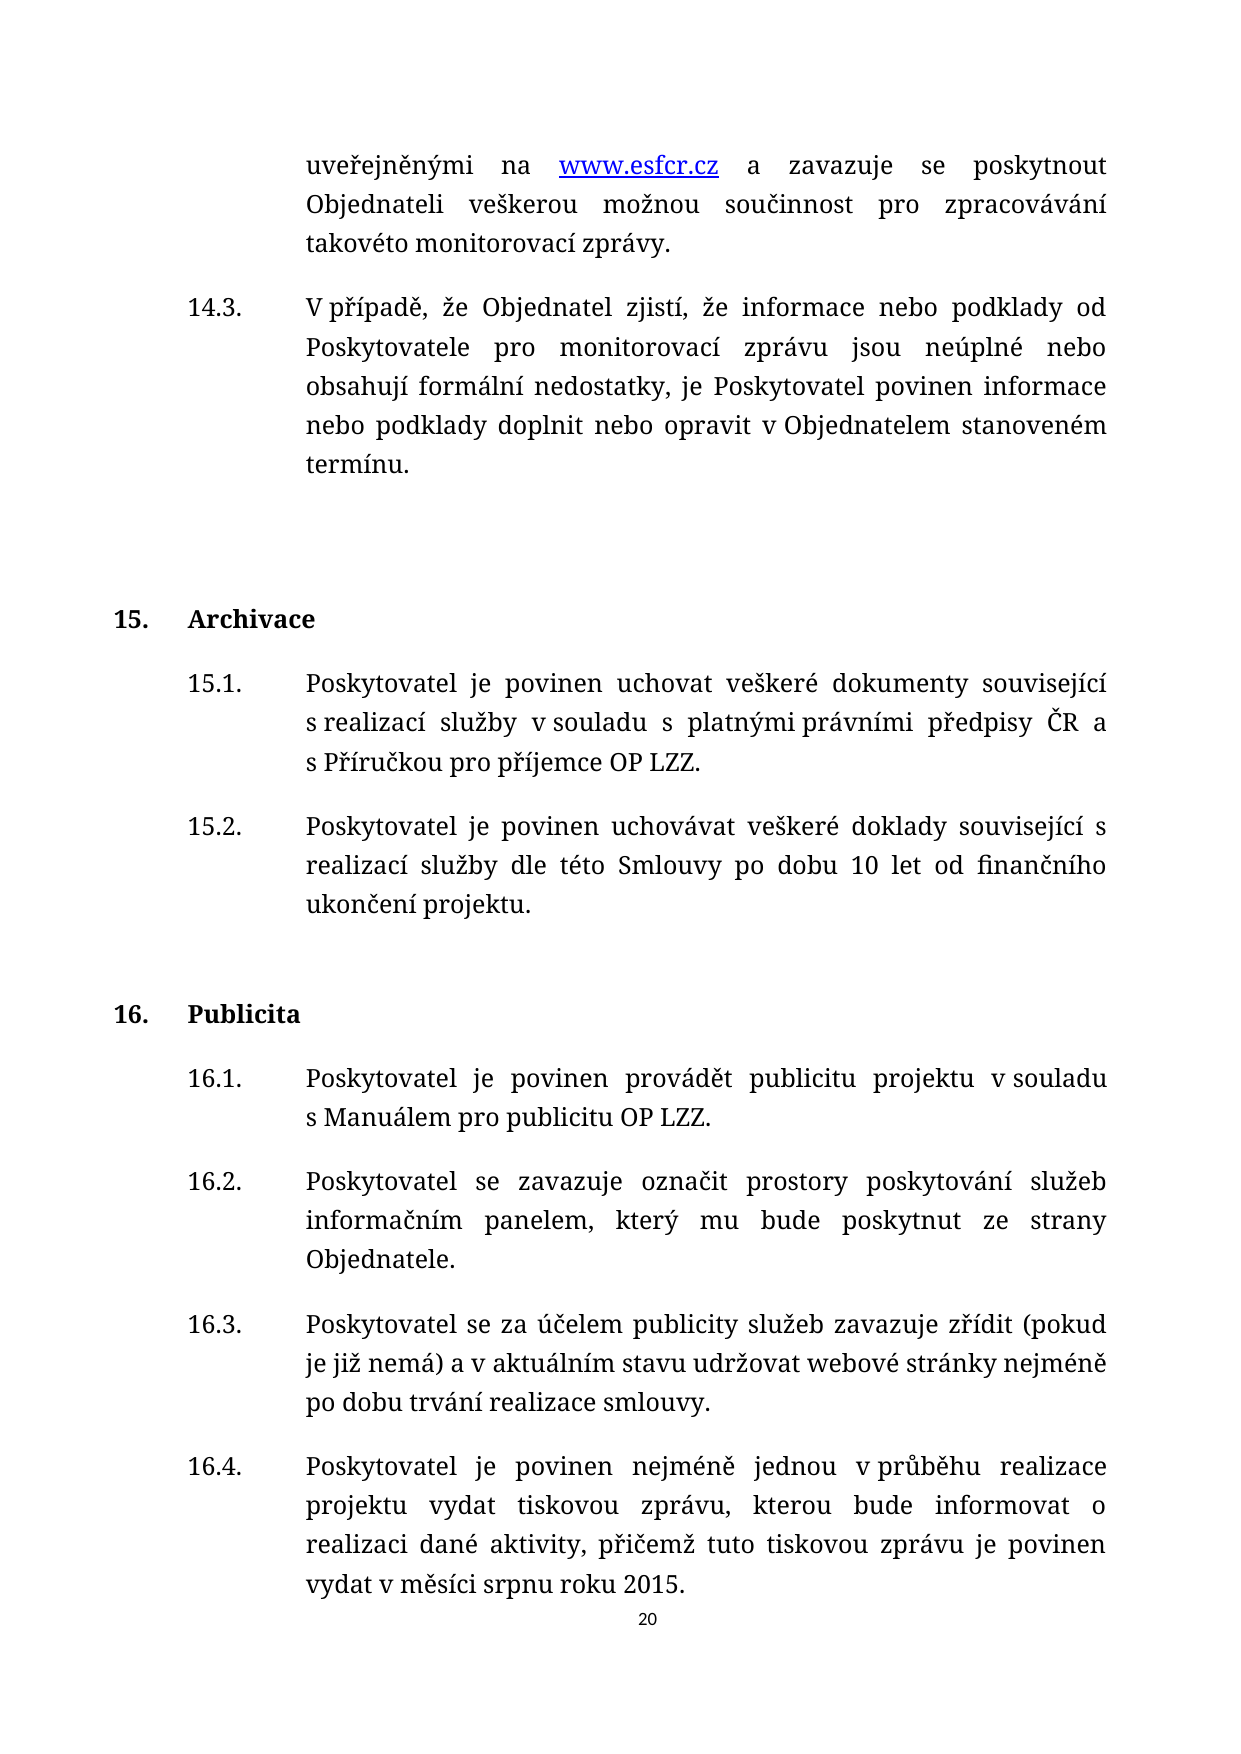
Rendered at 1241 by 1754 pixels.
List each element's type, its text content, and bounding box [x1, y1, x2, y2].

subtitle Publicita [114, 996, 1107, 1030]
subtitle V případě, že Objednatel zjistí, že informace nebo podklady od Poskytovatele pro monitorovací zprávu jsou neúplné nebo obsahují formální nedostatky, je Poskytovatel povinen informace nebo podklady doplnit nebo opravit v Objednatelem stanoveném termínu. [187, 290, 1107, 481]
subtitle Poskytovatel se za účelem publicity služeb zavazuje zřídit (pokud je již nemá) a v aktuálním stavu udržovat webové stránky nejméně po dobu trvání realizace smlouvy. [187, 1306, 1107, 1419]
subtitle Poskytovatel je povinen uchovat veškeré dokumenty související s realizací služby v souladu s platnými právními předpisy ČR a s Příručkou pro příjemce OP LZZ. [187, 666, 1107, 778]
subtitle Poskytovatel je povinen uchovávat veškeré doklady související s realizací služby dle této Smlouvy po dobu 10 let od finančního ukončení projektu. [187, 808, 1107, 921]
subtitle Poskytovatel je povinen nejméně jednou v průběhu realizace projektu vydat tiskovou zprávu, kterou bude informovat o realizaci dané aktivity, přičemž tuto tiskovou zprávu je povinen vydat v měsíci srpnu roku 2015. [187, 1449, 1107, 1600]
subtitle Archivace [114, 602, 1107, 636]
subtitle Poskytovatel je povinen provádět publicitu projektu v souladu s Manuálem pro publicitu OP LZZ. [187, 1061, 1107, 1134]
subtitle Poskytovatel se zavazuje označit prostory poskytování služeb informačním panelem, který mu bude poskytnut ze strany Objednatele. [187, 1164, 1107, 1276]
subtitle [187, 148, 1107, 260]
